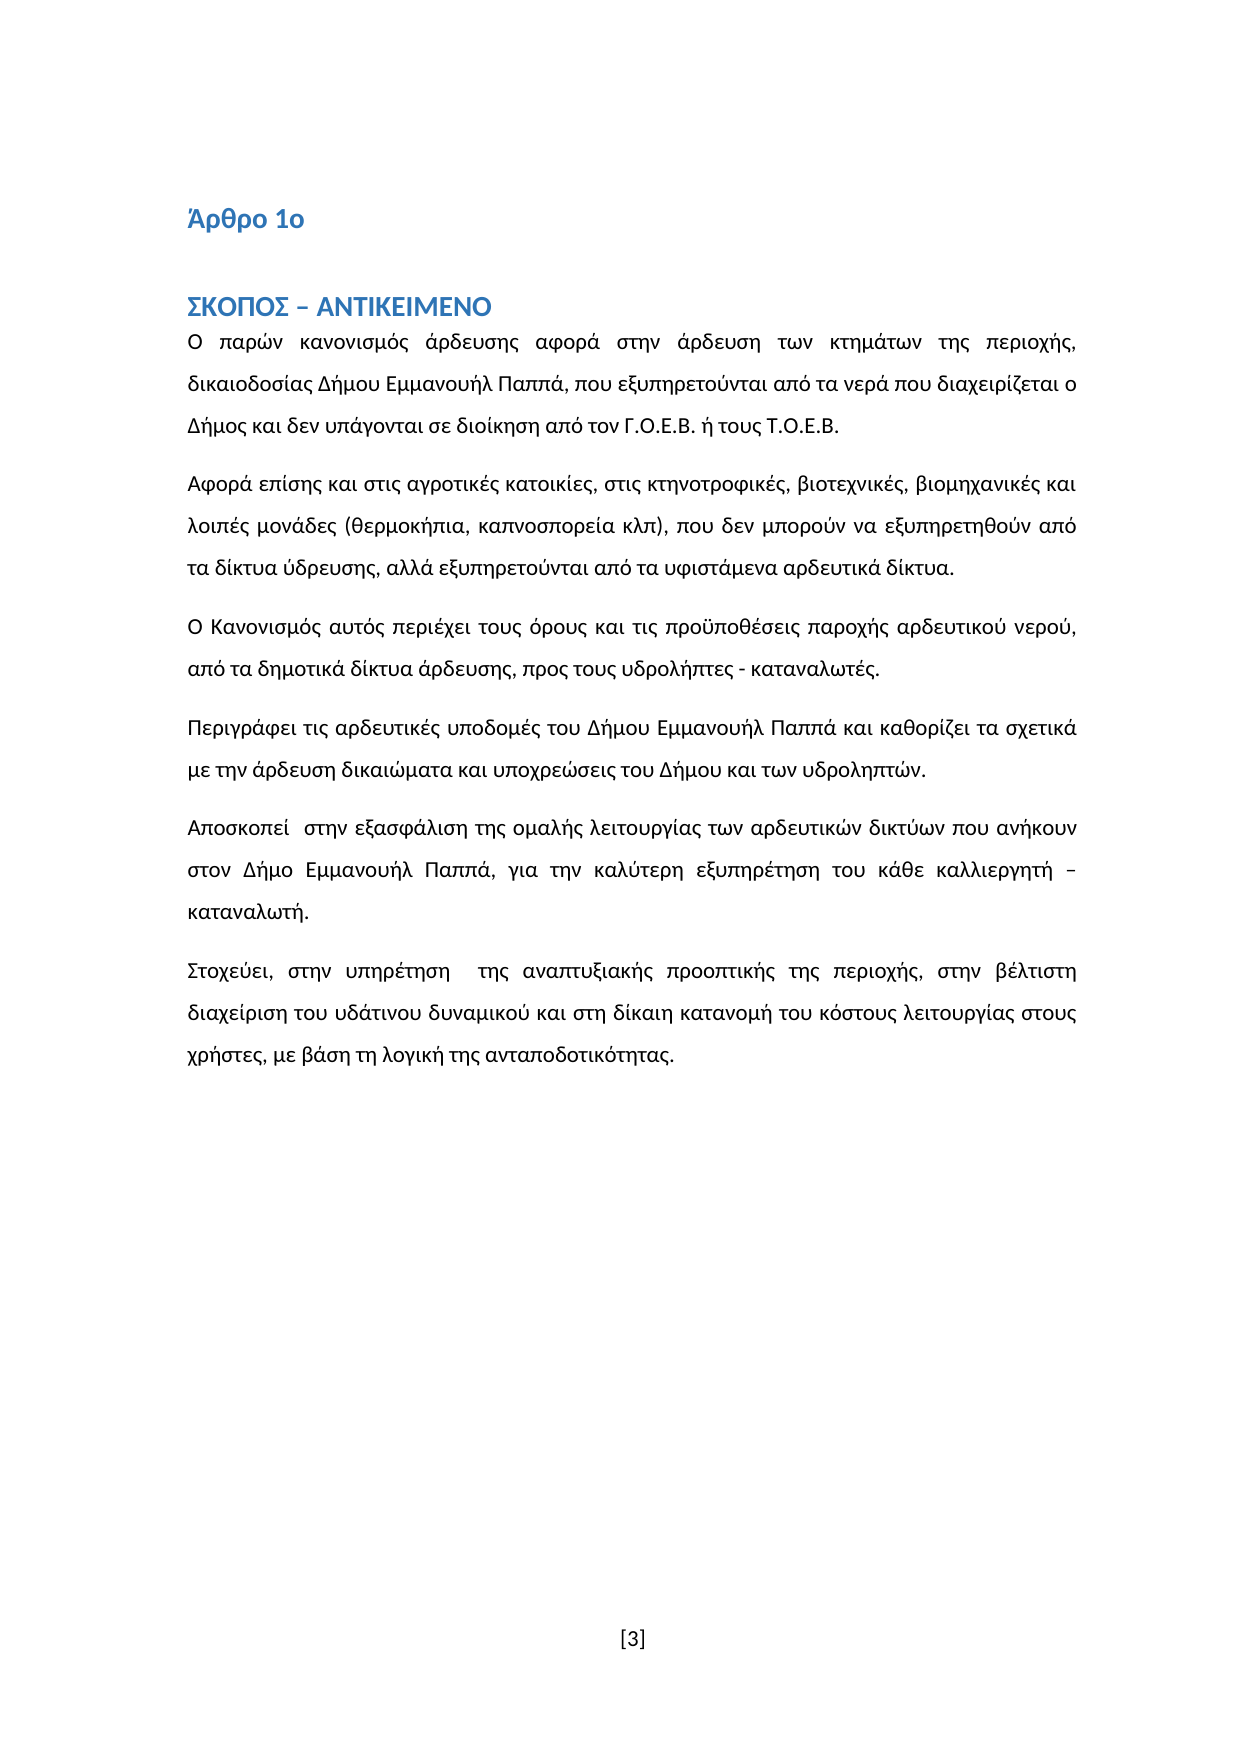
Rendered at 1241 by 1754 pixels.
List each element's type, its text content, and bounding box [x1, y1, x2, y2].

subtitle ΣΚΟΠΟΣ – ΑΝΤΙΚΕΙΜΕΝΟ [187, 288, 1078, 324]
text Στοχεύει, στην υπηρέτηση της αναπτυξιακής προοπτικής της περιοχής, στην βέλτιστη διαχείριση του υδάτινου δυναμικού και στη δίκαιη κατανομή του κόστους λειτουργίας στους χρήστες, με βάση τη λογική της ανταποδοτικότητας. [187, 956, 1078, 1068]
text Ο Κανονισμός αυτός περιέχει τους όρους και τις προϋποθέσεις παροχής αρδευτικού νερού, από τα δημοτικά δίκτυα άρδευσης, προς τους υδρολήπτες - καταναλωτές. [187, 612, 1078, 682]
text Περιγράφει τις αρδευτικές υποδομές του Δήμου Εμμανουήλ Παππά και καθορίζει τα σχετικά με την άρδευση δικαιώματα και υποχρεώσεις του Δήμου και των υδροληπτών. [187, 713, 1078, 783]
text Αφορά επίσης και στις αγροτικές κατοικίες, στις κτηνοτροφικές, βιοτεχνικές, βιομηχανικές και λοιπές μονάδες (θερμοκήπια, καπνοσπορεία κλπ), που δεν μπορούν να εξυπηρετηθούν από τα δίκτυα ύδρευσης, αλλά εξυπηρετούνται από τα υφιστάμενα αρδευτικά δίκτυα. [187, 469, 1078, 581]
subtitle Άρθρο 1ο [187, 200, 1078, 236]
text Ο παρών κανονισμός άρδευσης αφορά στην άρδευση των κτημάτων της περιοχής, δικαιοδοσίας Δήμου Εμμανουήλ Παππά, που εξυπηρετούνται από τα νερά που διαχειρίζεται ο Δήμος και δεν υπάγονται σε διοίκηση από τον Γ.Ο.Ε.Β. ή τους Τ.Ο.Ε.Β. [187, 327, 1078, 439]
text Αποσκοπεί στην εξασφάλιση της ομαλής λειτουργίας των αρδευτικών δικτύων που ανήκουν στον Δήμο Εμμανουήλ Παππά, για την καλύτερη εξυπηρέτηση του κάθε καλλιεργητή – καταναλωτή. [187, 813, 1078, 925]
